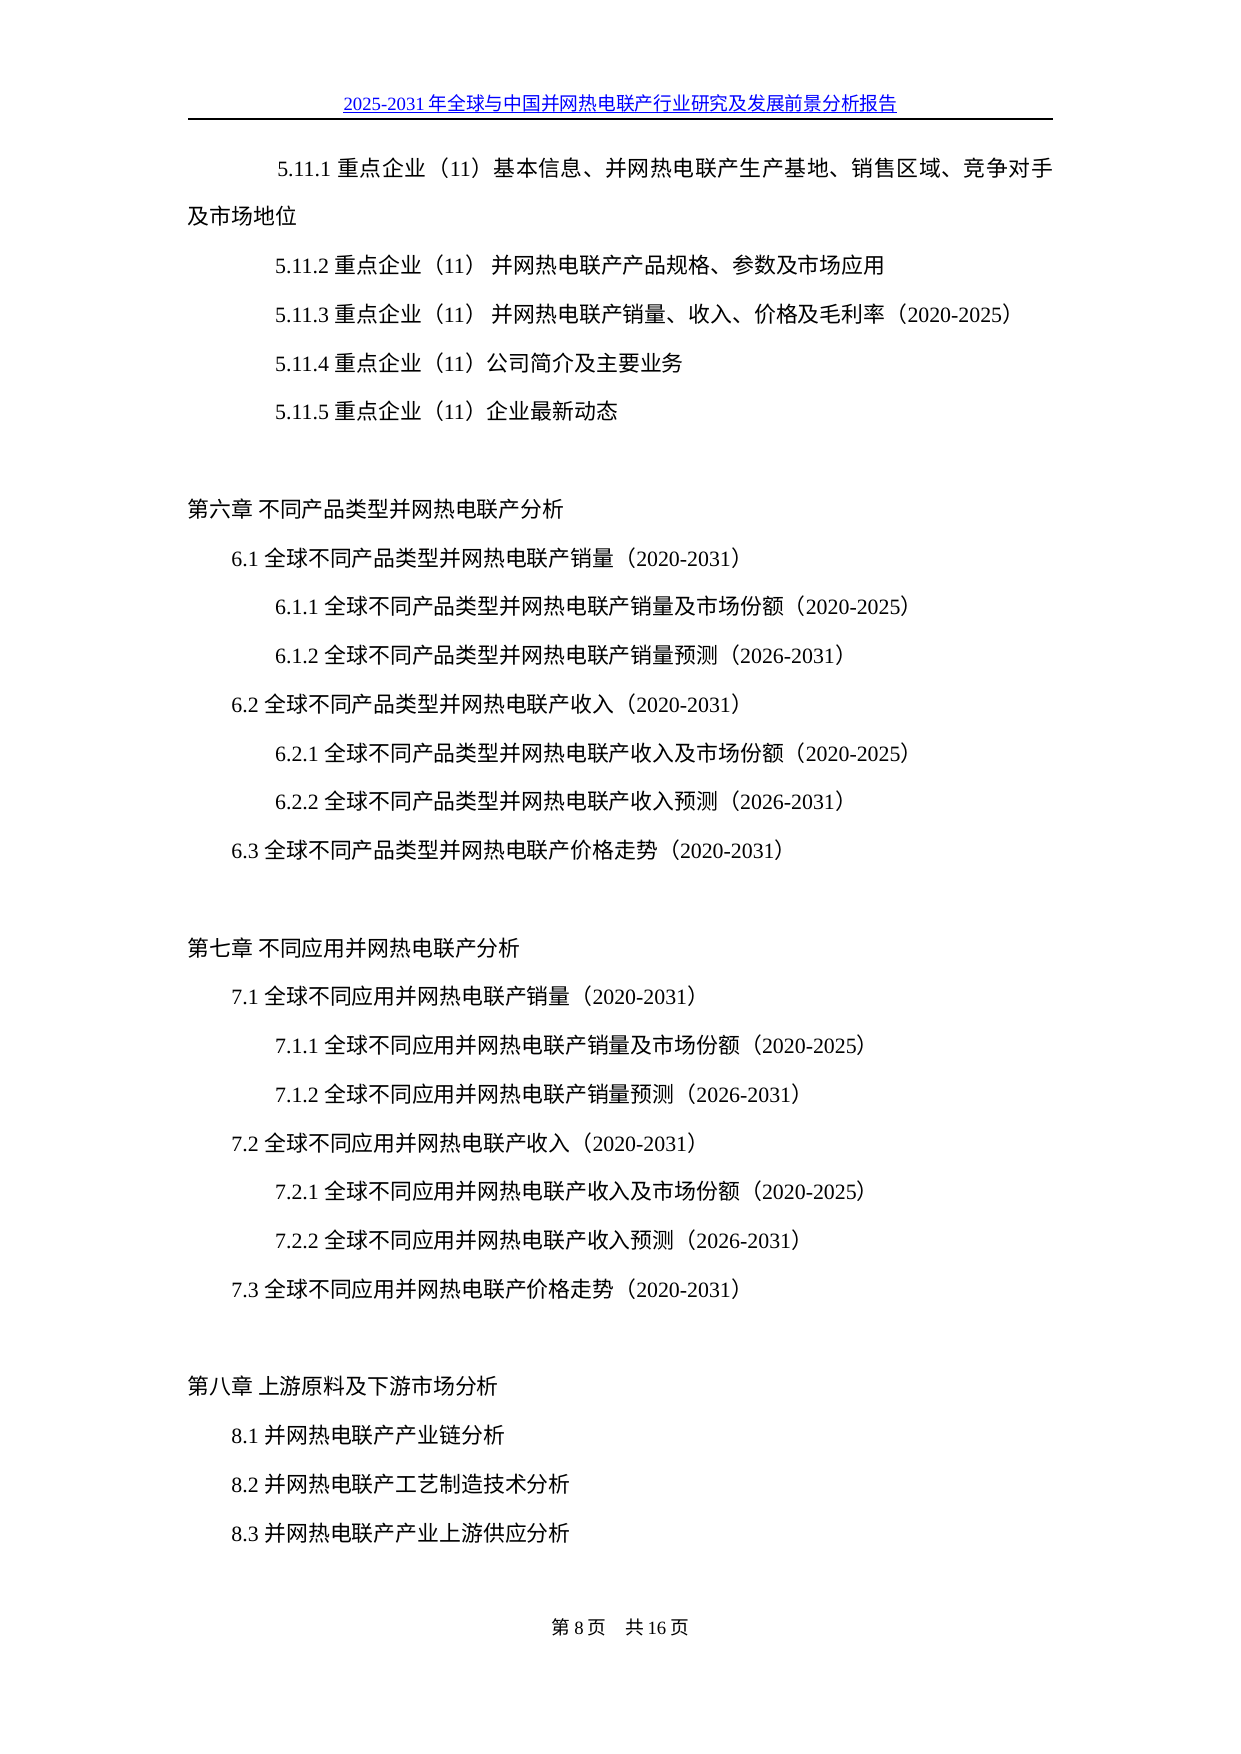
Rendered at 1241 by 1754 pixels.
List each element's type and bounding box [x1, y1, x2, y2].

text [187, 150, 1053, 1548]
